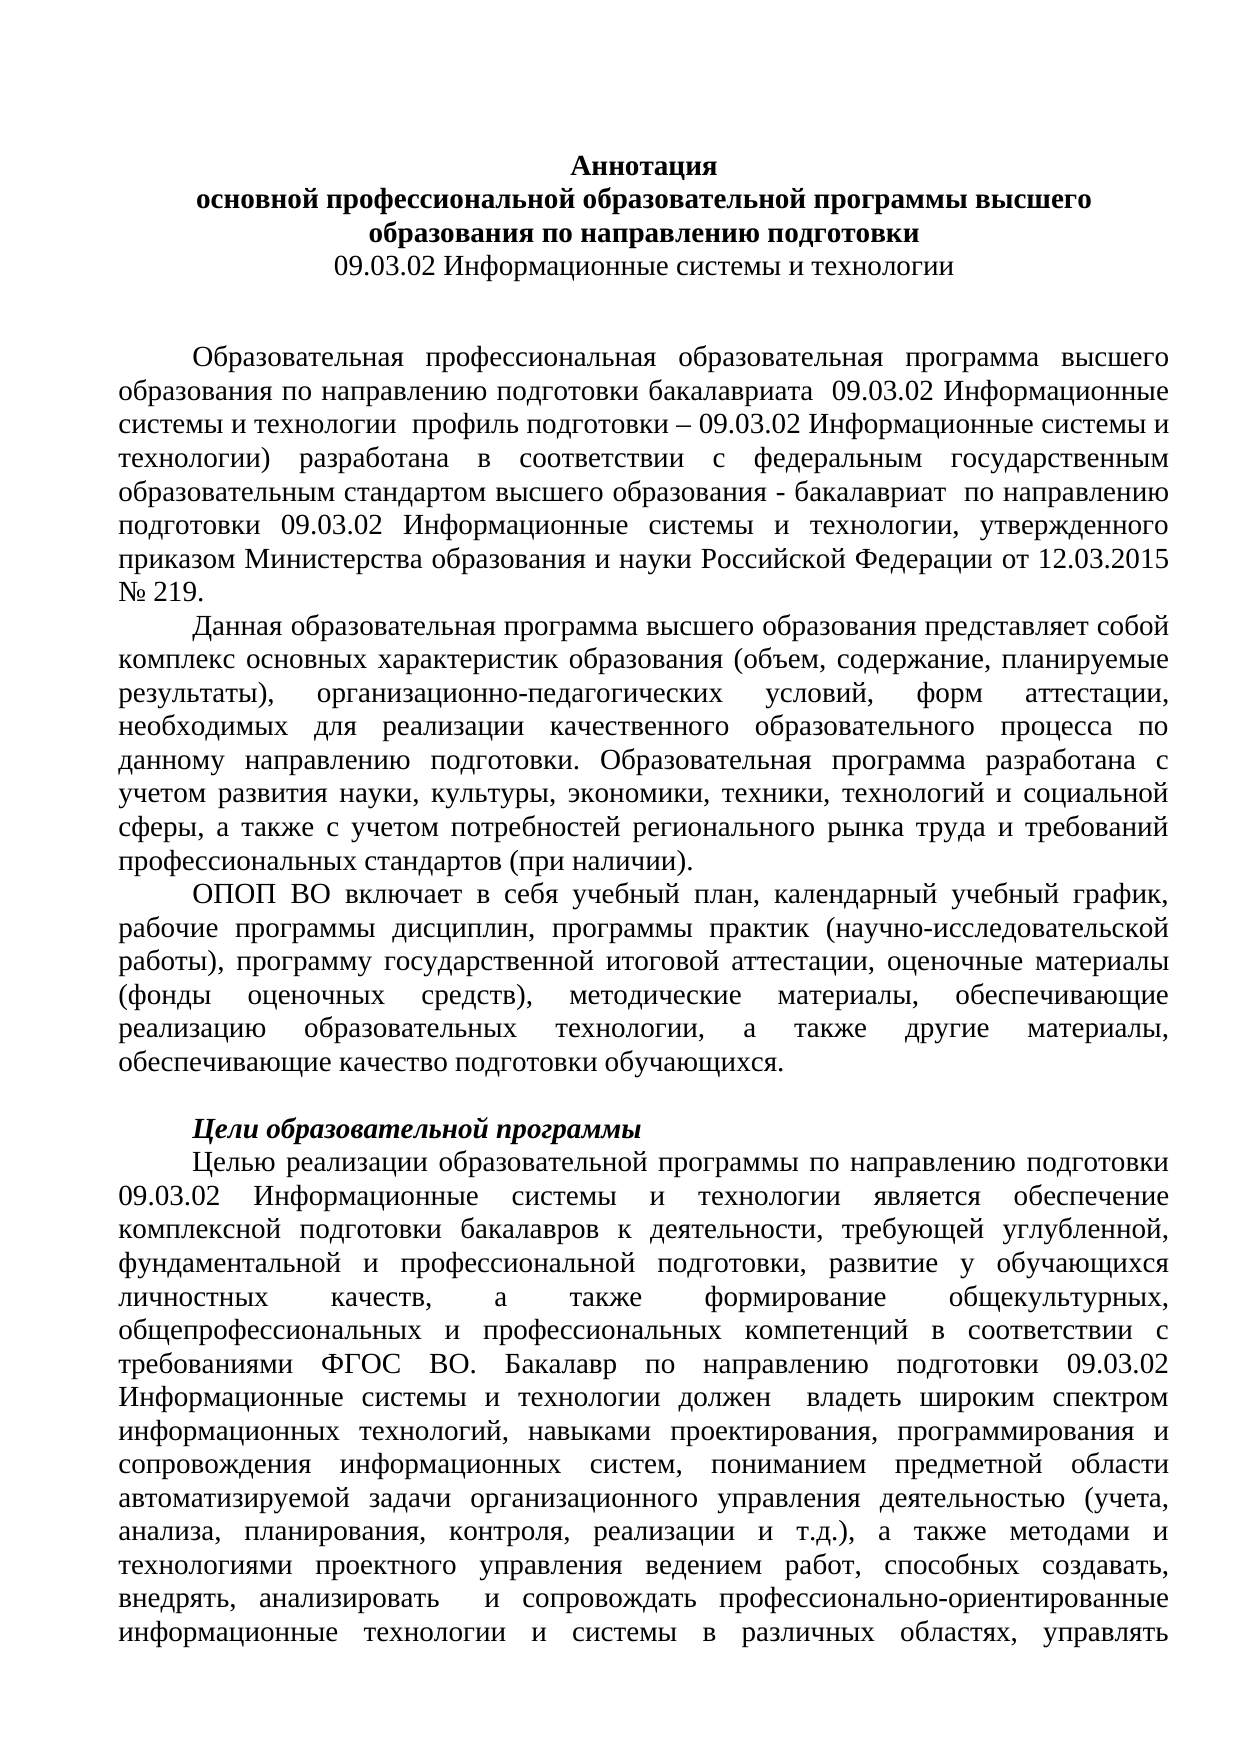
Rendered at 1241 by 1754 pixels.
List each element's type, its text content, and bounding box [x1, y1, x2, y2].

text 09.03.02 Информационные системы и технологии [118, 248, 1170, 282]
text ОПОП ВО включает в себя учебный план, календарный учебный график, рабочие программы дисциплин, программы практик (научно-исследовательской работы), программу государственной итоговой аттестации, оценочные материалы (фонды оценочных средств), методические материалы, обеспечивающие реализацию образовательных технологии, а также другие материалы, обеспечивающие качество подготовки обучающихся. [118, 876, 1170, 1077]
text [118, 1144, 1170, 1648]
text Аннотация [118, 148, 1170, 181]
text Цели образовательной программы [118, 1111, 1170, 1144]
text основной профессиональной образовательной программы высшего образования по направлению подготовки [118, 181, 1170, 248]
text Данная образовательная программа высшего образования представляет собой комплекс основных характеристик образования (объем, содержание, планируемые результаты), организационно-педагогических условий, форм аттестации, необходимых для реализации качественного образовательного процесса по данному направлению подготовки. Образовательная программа разработана с учетом развития науки, культуры, экономики, техники, технологий и социальной сферы, а также с учетом потребностей регионального рынка труда и требований профессиональных стандартов (при наличии). [118, 608, 1170, 876]
text Образовательная профессиональная образовательная программа высшего образования по направлению подготовки бакалавриата 09.03.02 Информационные системы и технологии профиль подготовки – 09.03.02 Информационные системы и технологии) разработана в соответствии с федеральным государственным образовательным стандартом высшего образования - бакалавриат по направлению подготовки 09.03.02 Информационные системы и технологии, утвержденного приказом Министерства образования и науки Российской Федерации от 12.03.2015 № 219. [118, 339, 1170, 608]
